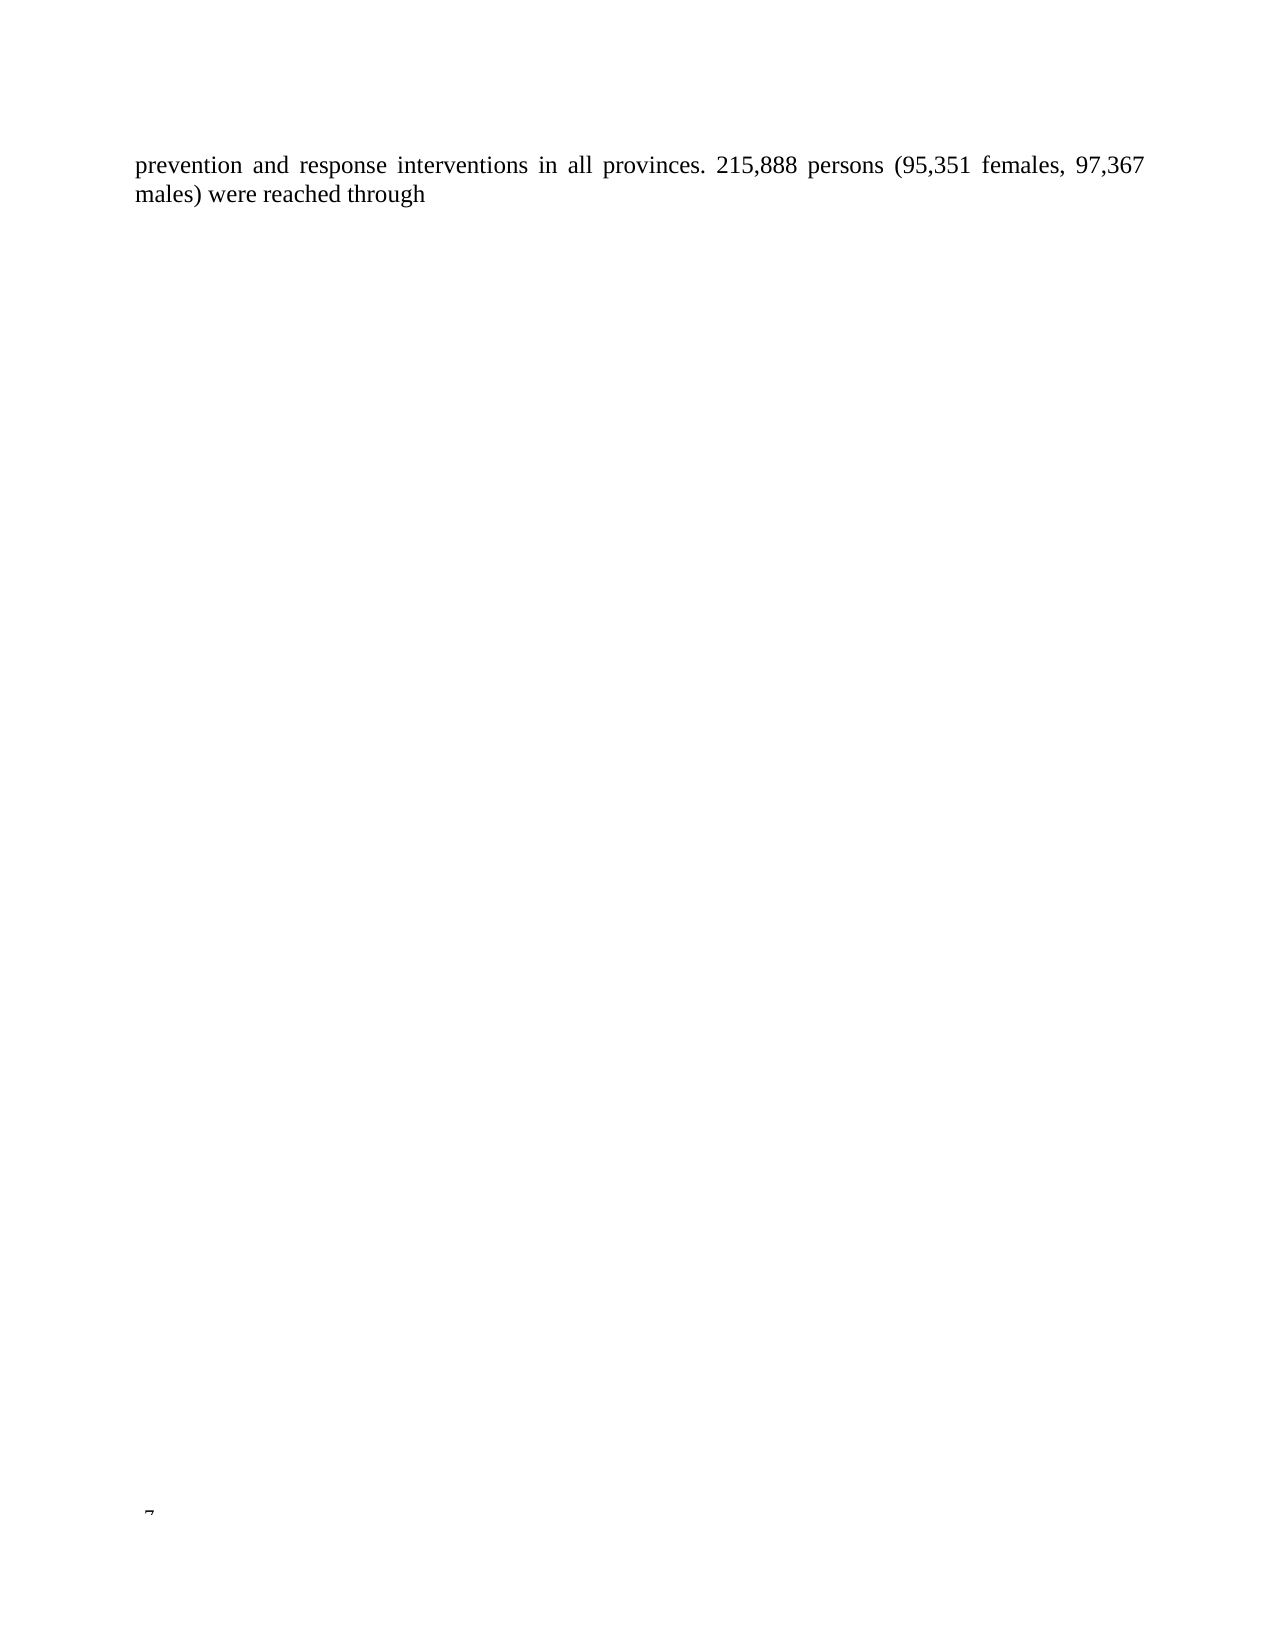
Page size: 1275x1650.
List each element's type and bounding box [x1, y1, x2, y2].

text [135, 150, 1145, 207]
